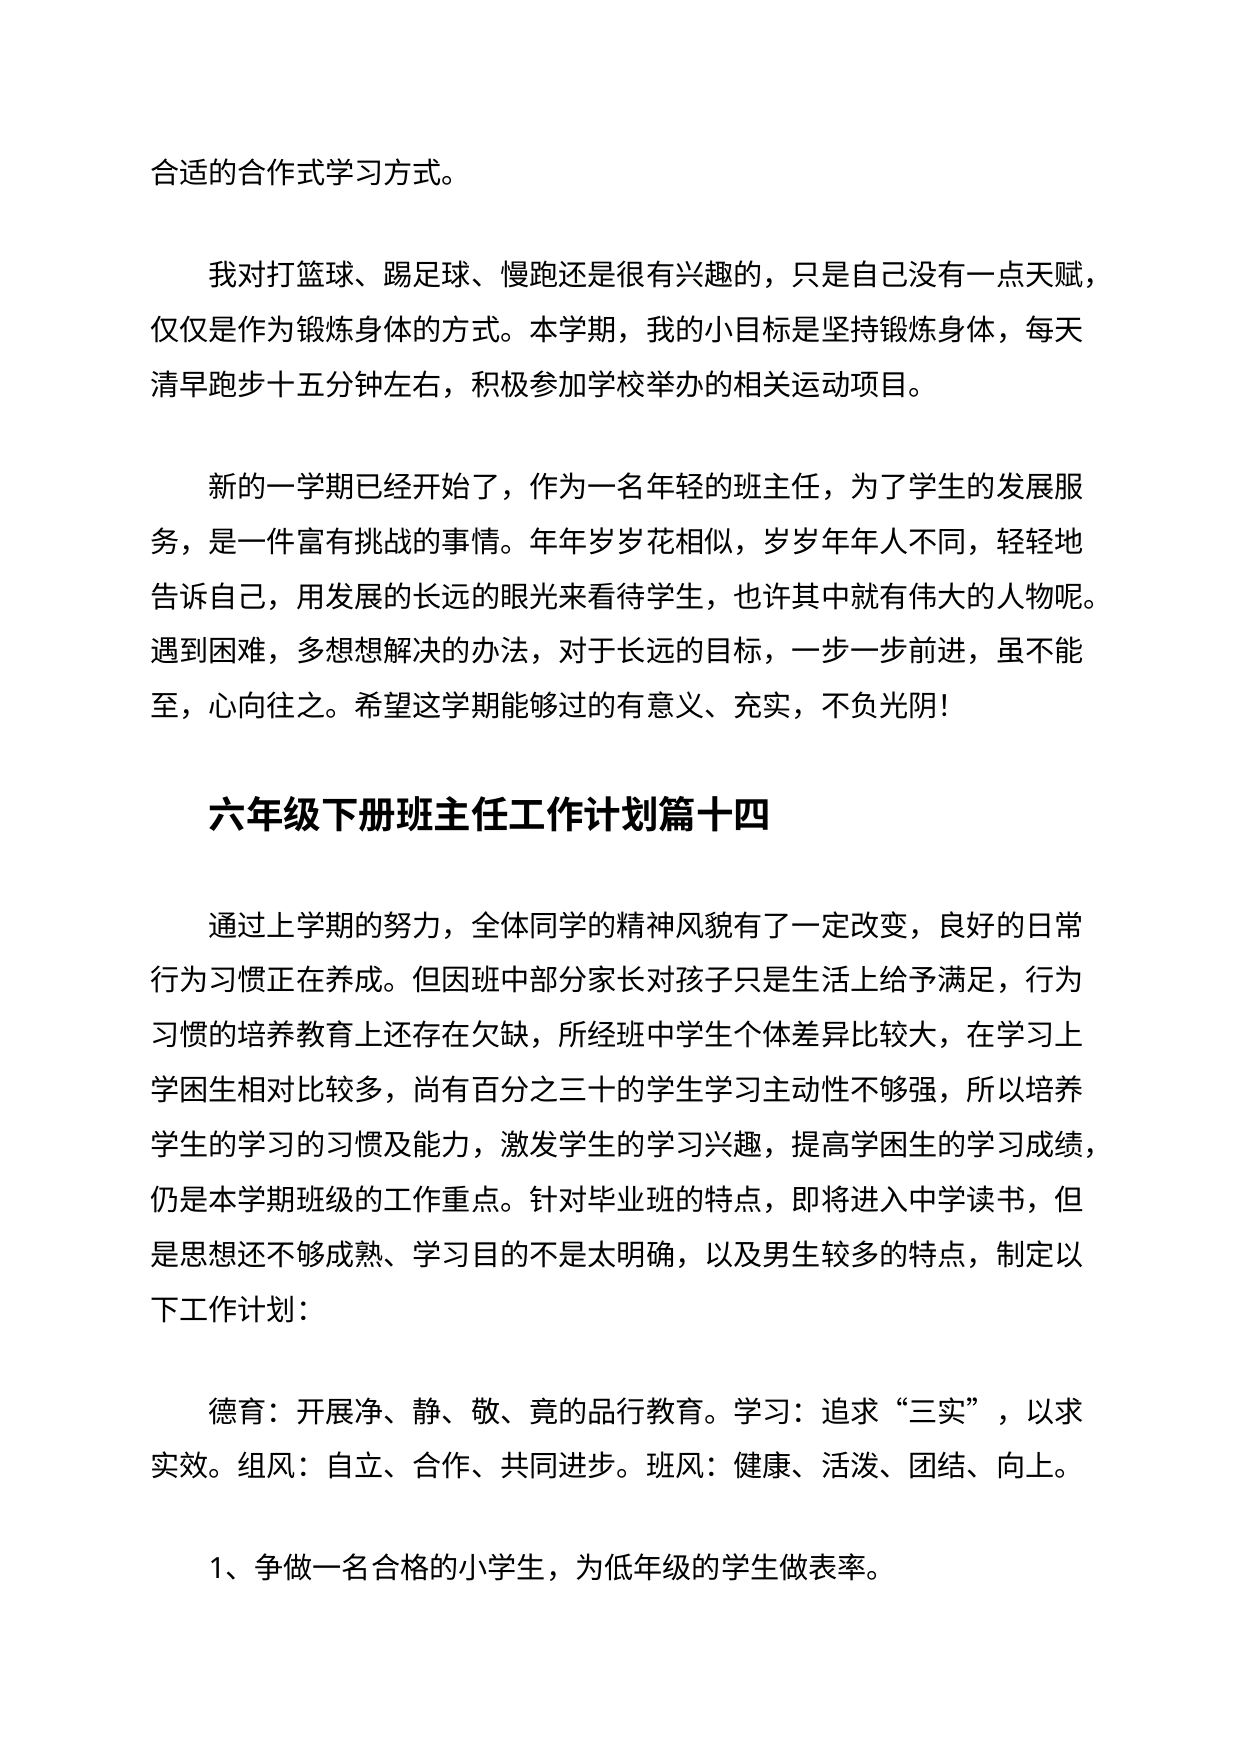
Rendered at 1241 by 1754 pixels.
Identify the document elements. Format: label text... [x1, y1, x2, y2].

text 新的一学期已经开始了，作为一名年轻的班主任，为了学生的发展服务，是一件富有挑战的事情。年年岁岁花相似，岁岁年年人不同，轻轻地告诉自己，用发展的长远的眼光来看待学生，也许其中就有伟大的人物呢。遇到困难，多想想解决的办法，对于长远的目标，一步一步前进，虽不能至，心向往之。希望这学期能够过的有意义、充实，不负光阴！ [150, 463, 1090, 725]
text 1、争做一名合格的小学生，为低年级的学生做表率。 [150, 1545, 1090, 1587]
text 德育：开展净、静、敬、竟的品行教育。学习：追求“三实”，以求实效。组风：自立、合作、共同进步。班风：健康、活泼、团结、向上。 [150, 1388, 1090, 1485]
text 六年级下册班主任工作计划篇十四 [150, 785, 1090, 839]
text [150, 150, 1090, 192]
text 我对打篮球、踢足球、慢跑还是很有兴趣的，只是自己没有一点天赋，仅仅是作为锻炼身体的方式。本学期，我的小目标是坚持锻炼身体，每天清早跑步十五分钟左右，积极参加学校举办的相关运动项目。 [150, 252, 1090, 404]
text 通过上学期的努力，全体同学的精神风貌有了一定改变，良好的日常行为习惯正在养成。但因班中部分家长对孩子只是生活上给予满足，行为习惯的培养教育上还存在欠缺，所经班中学生个体差异比较大，在学习上学困生相对比较多，尚有百分之三十的学生学习主动性不够强，所以培养学生的学习的习惯及能力，激发学生的学习兴趣，提高学困生的学习成绩，仍是本学期班级的工作重点。针对毕业班的特点，即将进入中学读书，但是思想还不够成熟、学习目的不是太明确，以及男生较多的特点，制定以下工作计划： [150, 902, 1090, 1329]
